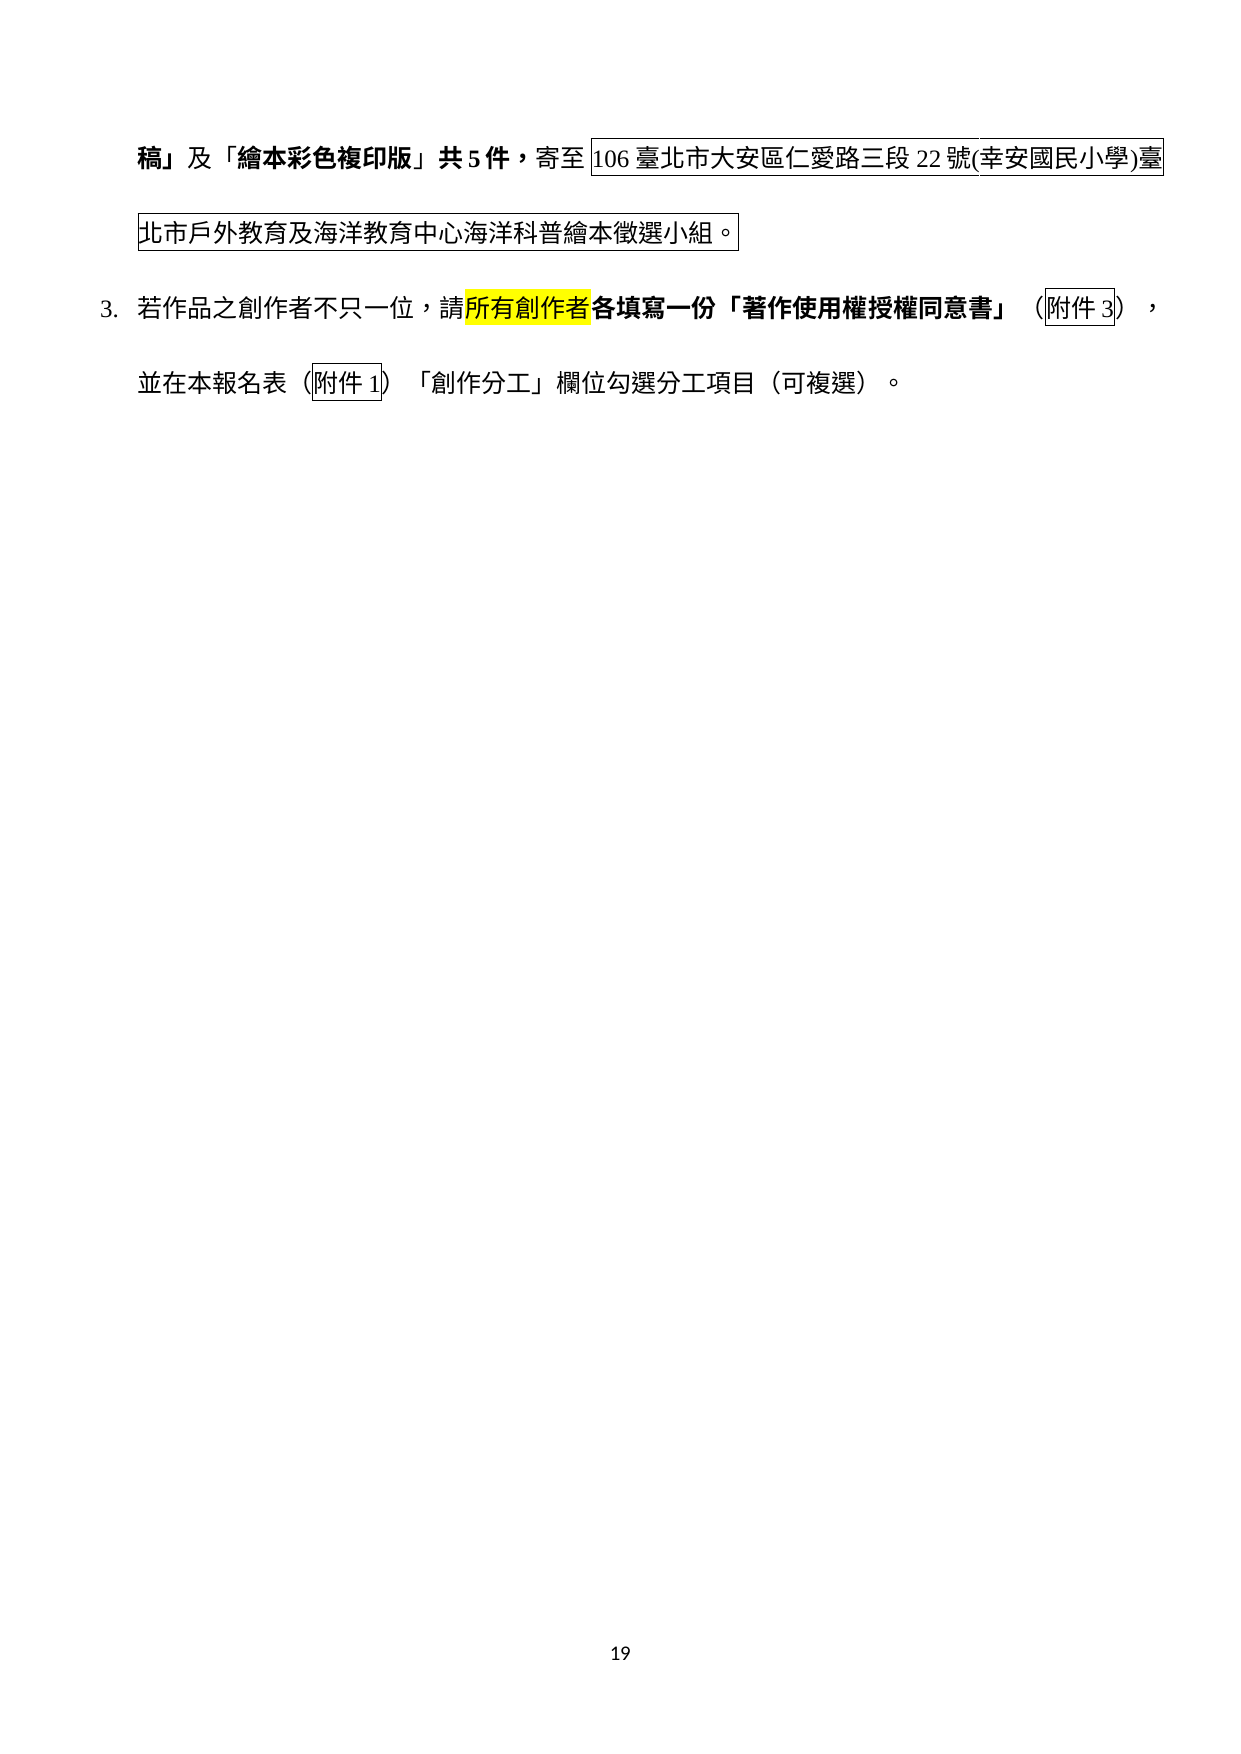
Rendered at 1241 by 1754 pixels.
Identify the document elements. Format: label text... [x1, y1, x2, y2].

list 若作品之創作者不只一位，請所有創作者各填寫一份「著作使用權授權同意書」（附件3），並在本報名表（附件1）「創作分工」欄位勾選分工項目（可複選）。附件2 作品內文（每件作品一份） [100, 269, 1165, 419]
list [100, 119, 1165, 269]
